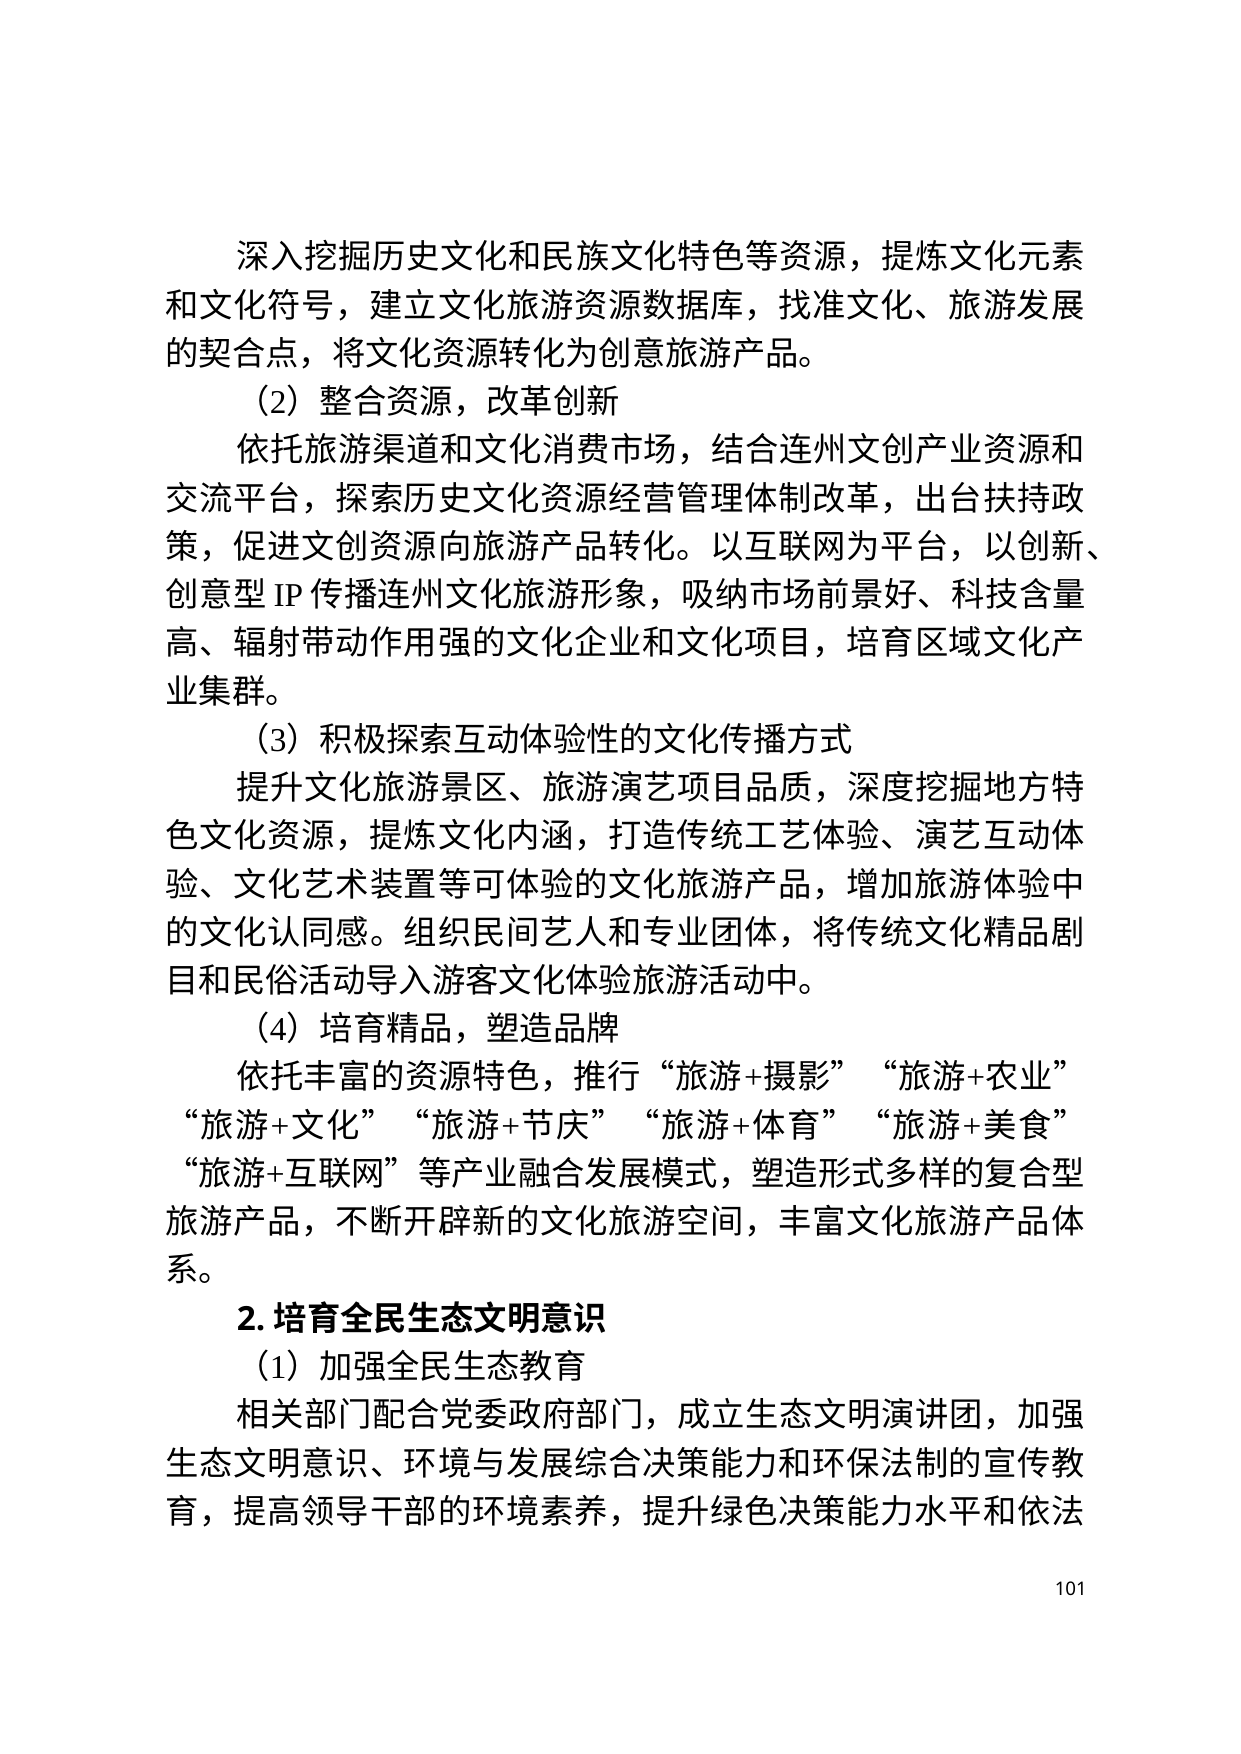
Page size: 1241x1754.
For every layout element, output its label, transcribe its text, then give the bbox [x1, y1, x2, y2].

text （2）整合资源，改革创新 [165, 375, 1087, 423]
text 依托旅游渠道和文化消费市场，结合连州文创产业资源和交流平台，探索历史文化资源经营管理体制改革，出台扶持政策，促进文创资源向旅游产品转化。以互联网为平台，以创新、创意型IP传播连州文化旅游形象，吸纳市场前景好、科技含量高、辐射带动作用强的文化企业和文化项目，培育区域文化产业集群。 [165, 423, 1087, 713]
text 依托丰富的资源特色，推行“旅游+摄影”“旅游+农业”“旅游+文化”“旅游+节庆”“旅游+体育”“旅游+美食”“旅游+互联网”等产业融合发展模式，塑造形式多样的复合型旅游产品，不断开辟新的文化旅游空间，丰富文化旅游产品体系。 [165, 1050, 1087, 1291]
text （3）积极探索互动体验性的文化传播方式 [165, 713, 1087, 761]
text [165, 1388, 1087, 1533]
text 2. 培育全民生态文明意识 [165, 1291, 1087, 1340]
text （1）加强全民生态教育 [165, 1340, 1087, 1388]
text 提升文化旅游景区、旅游演艺项目品质，深度挖掘地方特色文化资源，提炼文化内涵，打造传统工艺体验、演艺互动体验、文化艺术装置等可体验的文化旅游产品，增加旅游体验中的文化认同感。组织民间艺人和专业团体，将传统文化精品剧目和民俗活动导入游客文化体验旅游活动中。 [165, 761, 1087, 1002]
text （4）培育精品，塑造品牌 [165, 1002, 1087, 1050]
text 深入挖掘历史文化和民族文化特色等资源，提炼文化元素和文化符号，建立文化旅游资源数据库，找准文化、旅游发展的契合点，将文化资源转化为创意旅游产品。 [165, 230, 1087, 375]
